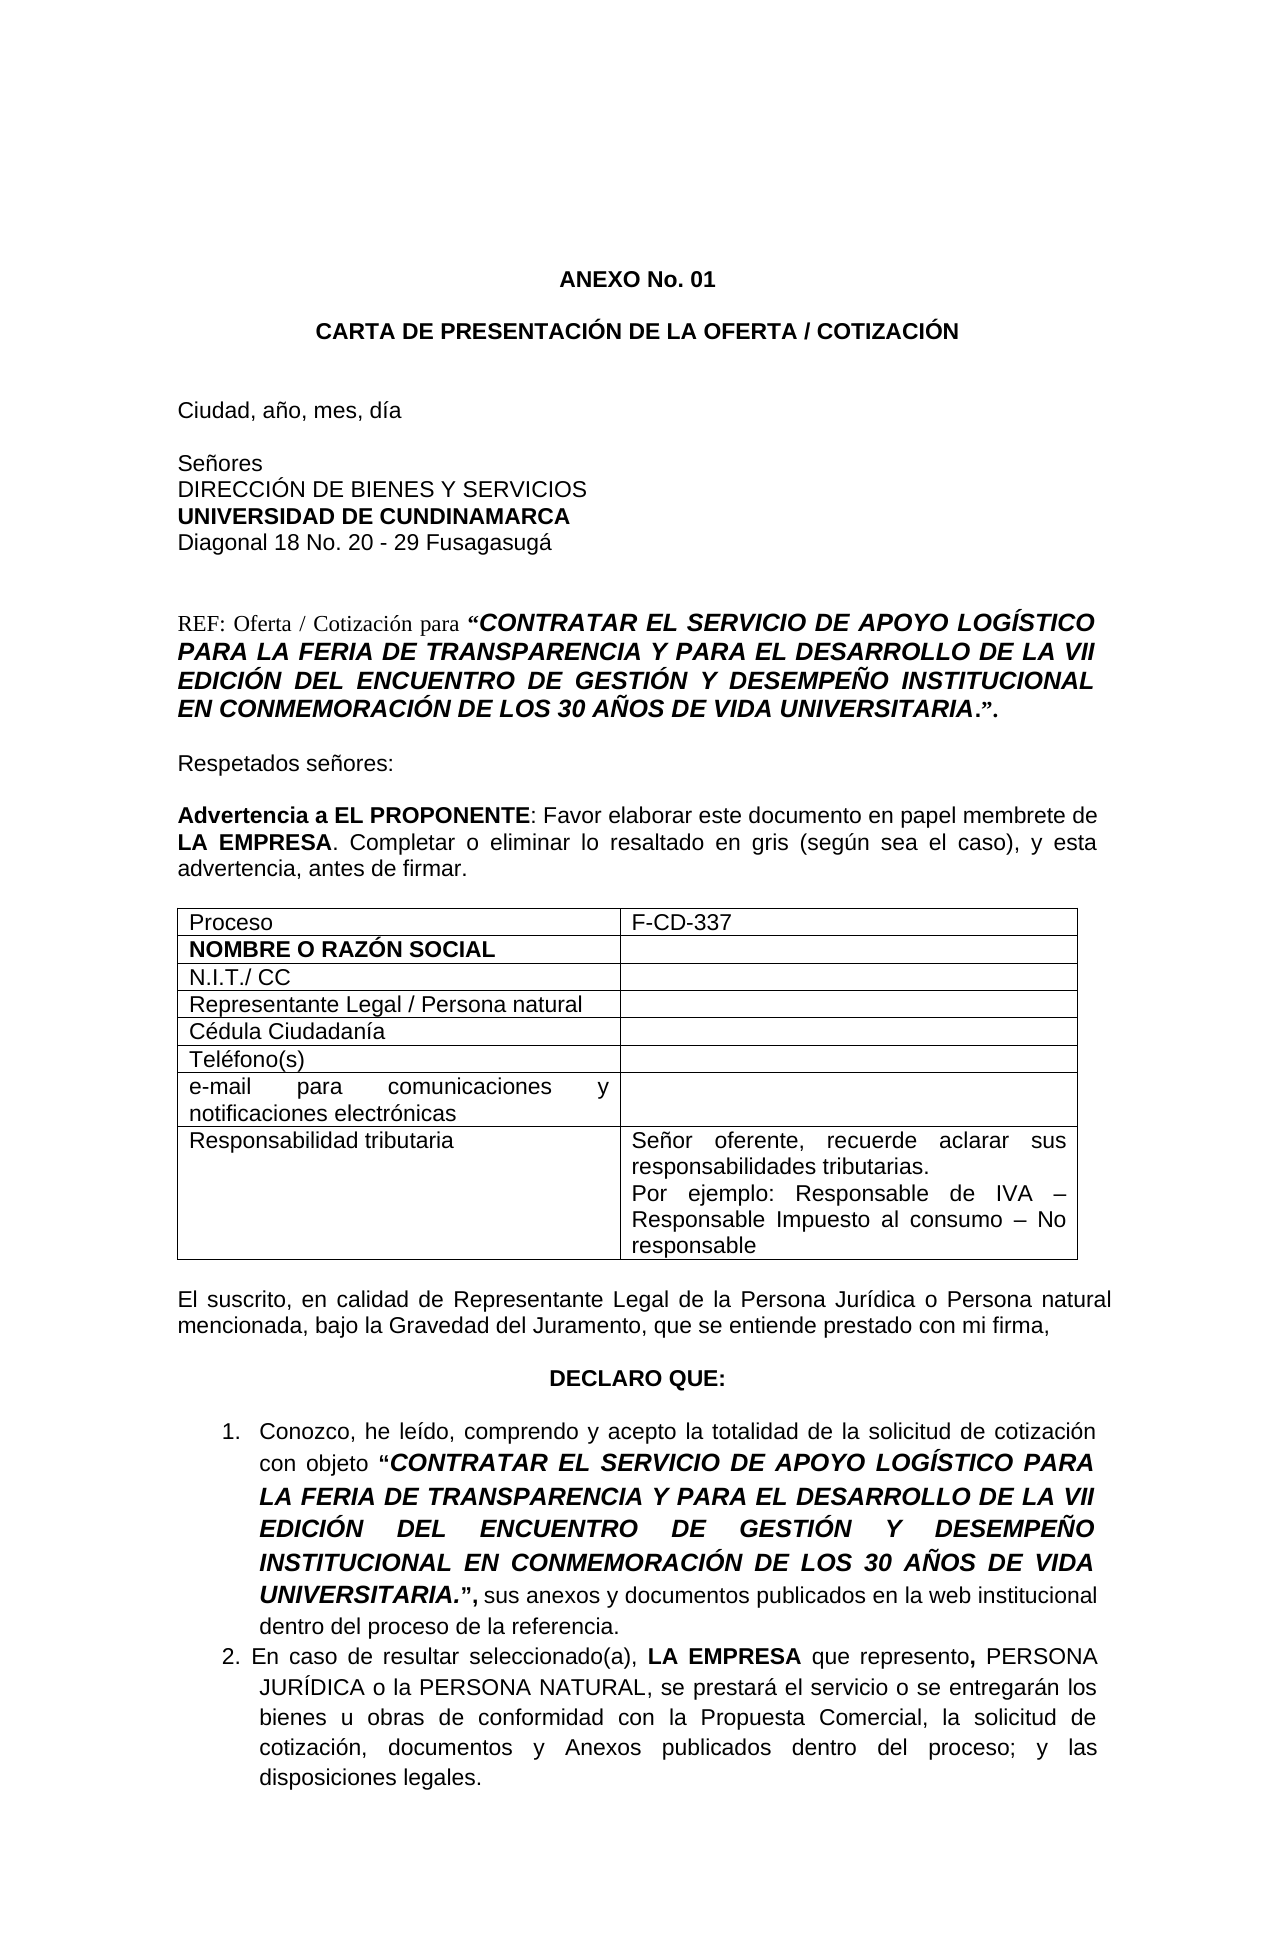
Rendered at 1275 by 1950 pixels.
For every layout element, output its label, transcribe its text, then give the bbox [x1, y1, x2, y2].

table_cell NOMBRE O RAZÓN SOCIAL [178, 936, 620, 962]
table_cell [621, 964, 1077, 990]
text DECLARO QUE: [177, 1365, 1098, 1391]
text Advertencia a EL PROPONENTE: Favor elaborar este documento en papel membrete de LA EMPRESA. Completar o eliminar lo resaltado en gris (según sea el caso), y esta advertencia, antes de firmar. [177, 802, 1098, 881]
table_cell [621, 1073, 1077, 1126]
text Respetados señores: [177, 749, 1098, 776]
list Conozco, he leído, comprendo y acepto la totalidad de la solicitud de cotización con objeto “CONTRATAR EL SERVICIO DE APOYO LOGÍSTICO PARA LA FERIA DE TRANSPARENCIA Y PARA EL DESARROLLO DE LA VII EDICIÓN DEL ENCUENTRO DE GESTIÓN Y DESEMPEÑO INSTITUCIONAL EN CONMEMORACIÓN DE LOS 30 AÑOS DE VIDA UNIVERSITARIA.”, sus anexos y documentos publicados en la web institucional dentro del proceso de la referencia. [222, 1418, 1098, 1639]
text CARTA DE PRESENTACIÓN DE LA OFERTA / COTIZACIÓN [177, 318, 1098, 345]
table_cell [621, 1018, 1077, 1045]
text El suscrito, en calidad de Representante Legal de la Persona Jurídica o Persona natural mencionada, bajo la Gravedad del Juramento, que se entiende prestado con mi firma, [177, 1286, 1113, 1339]
table_cell Representante Legal / Persona natural [178, 991, 620, 1017]
text Señores [177, 450, 1098, 476]
table_cell Responsabilidad tributaria [178, 1127, 620, 1259]
text DIRECCIÓN DE BIENES Y SERVICIOS [177, 476, 1098, 503]
text REF: Oferta / Cotización para “CONTRATAR EL SERVICIO DE APOYO LOGÍSTICO PARA LA FERIA DE TRANSPARENCIA Y PARA EL DESARROLLO DE LA VII EDICIÓN DEL ENCUENTRO DE GESTIÓN Y DESEMPEÑO INSTITUCIONAL EN CONMEMORACIÓN DE LOS 30 AÑOS DE VIDA UNIVERSITARIA.”. [177, 608, 1098, 723]
table_cell Cédula Ciudadanía [178, 1018, 620, 1045]
table_cell N.I.T./ CC [178, 964, 620, 990]
table_cell Teléfono(s) [178, 1046, 620, 1072]
text Diagonal 18 No. 20 - 29 Fusagasugá [177, 529, 1098, 556]
text ANEXO No. 01 [177, 266, 1098, 292]
table_cell e-mail para comunicaciones y notificaciones electrónicas [178, 1073, 620, 1126]
table_cell [621, 991, 1077, 1017]
table_header F-CD-337 [621, 909, 1077, 935]
table_header Proceso [178, 909, 620, 935]
table_cell Señor oferente, recuerde aclarar sus responsabilidades tributarias. Por ejemplo: Responsable de IVA –Responsable Impuesto al consumo – No responsable [621, 1127, 1077, 1259]
table_cell [621, 936, 1077, 962]
table_cell [621, 1046, 1077, 1072]
text Ciudad, año, mes, día [177, 397, 1098, 424]
text UNIVERSIDAD DE CUNDINAMARCA [177, 503, 1098, 529]
list En caso de resultar seleccionado(a), LA EMPRESA que represento, PERSONA JURÍDICA o la PERSONA NATURAL, se prestará el servicio o se entregarán los bienes u obras de conformidad con la Propuesta Comercial, la solicitud de cotización, documentos y Anexos publicados dentro del proceso; y las disposiciones legales. [222, 1643, 1098, 1791]
